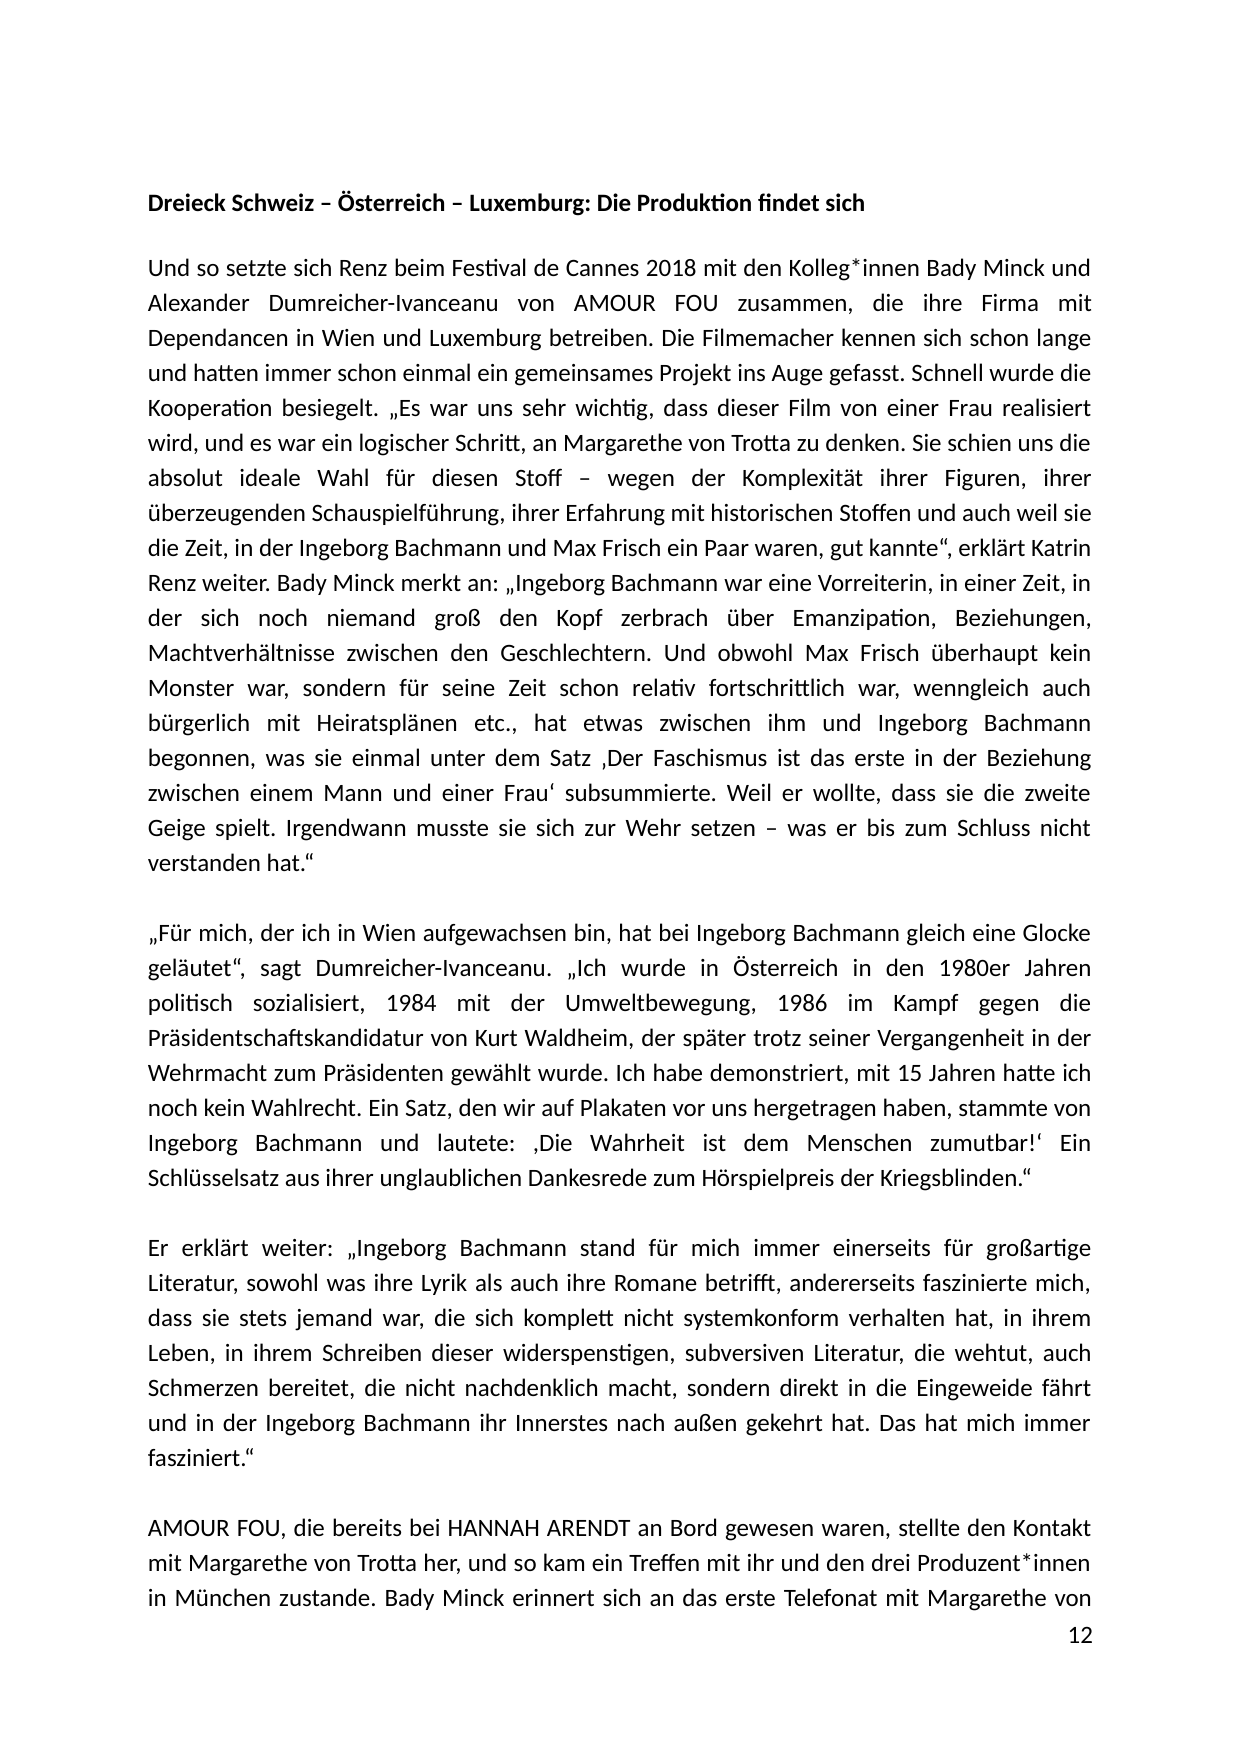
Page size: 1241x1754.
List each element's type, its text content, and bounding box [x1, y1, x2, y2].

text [148, 1512, 1093, 1613]
subtitle Dreieck Schweiz – Österreich – Luxemburg: Die Produktion findet sich [148, 187, 1093, 217]
text „Für mich, der ich in Wien aufgewachsen bin, hat bei Ingeborg Bachmann gleich eine Glocke geläutet“, sagt Dumreicher-Ivanceanu. „Ich wurde in Österreich in den 1980er Jahren politisch sozialisiert, 1984 mit der Umweltbewegung, 1986 im Kampf gegen die Präsidentschaftskandidatur von Kurt Waldheim, der später trotz seiner Vergangenheit in der Wehrmacht zum Präsidenten gewählt wurde. Ich habe demonstriert, mit 15 Jahren hatte ich noch kein Wahlrecht. Ein Satz, den wir auf Plakaten vor uns hergetragen haben, stammte von Ingeborg Bachmann und lautete: ,Die Wahrheit ist dem Menschen zumutbar!‘ Ein Schlüsselsatz aus ihrer unglaublichen Dankesrede zum Hörspielpreis der Kriegsblinden.“ [148, 917, 1093, 1193]
text Und so setzte sich Renz beim Festival de Cannes 2018 mit den Kolleg*innen Bady Minck und Alexander Dumreicher-Ivanceanu von AMOUR FOU zusammen, die ihre Firma mit Dependancen in Wien und Luxemburg betreiben. Die Filmemacher kennen sich schon lange und hatten immer schon einmal ein gemeinsames Projekt ins Auge gefasst. Schnell wurde die Kooperation besiegelt. „Es war uns sehr wichtig, dass dieser Film von einer Frau realisiert wird, und es war ein logischer Schritt, an Margarethe von Trotta zu denken. Sie schien uns die absolut ideale Wahl für diesen Stoff – wegen der Komplexität ihrer Figuren, ihrer überzeugenden Schauspielführung, ihrer Erfahrung mit historischen Stoffen und auch weil sie die Zeit, in der Ingeborg Bachmann und Max Frisch ein Paar waren, gut kannte“, erklärt Katrin Renz weiter. Bady Minck merkt an: „Ingeborg Bachmann war eine Vorreiterin, in einer Zeit, in der sich noch niemand groß den Kopf zerbrach über Emanzipation, Beziehungen, Machtverhältnisse zwischen den Geschlechtern. Und obwohl Max Frisch überhaupt kein Monster war, sondern für seine Zeit schon relativ fortschrittlich war, wenngleich auch bürgerlich mit Heiratsplänen etc., hat etwas zwischen ihm und Ingeborg Bachmann begonnen, was sie einmal unter dem Satz ‚Der Faschismus ist das erste in der Beziehung zwischen einem Mann und einer Frau‘ subsummierte. Weil er wollte, dass sie die zweite Geige spielt. Irgendwann musste sie sich zur Wehr setzen – was er bis zum Schluss nicht verstanden hat.“ [148, 252, 1093, 878]
text Er erklärt weiter: „Ingeborg Bachmann stand für mich immer einerseits für großartige Literatur, sowohl was ihre Lyrik als auch ihre Romane betrifft, andererseits faszinierte mich, dass sie stets jemand war, die sich komplett nicht systemkonform verhalten hat, in ihrem Leben, in ihrem Schreiben dieser widerspenstigen, subversiven Literatur, die wehtut, auch Schmerzen bereitet, die nicht nachdenklich macht, sondern direkt in die Eingeweide fährt und in der Ingeborg Bachmann ihr Innerstes nach außen gekehrt hat. Das hat mich immer fasziniert.“ [148, 1232, 1093, 1473]
